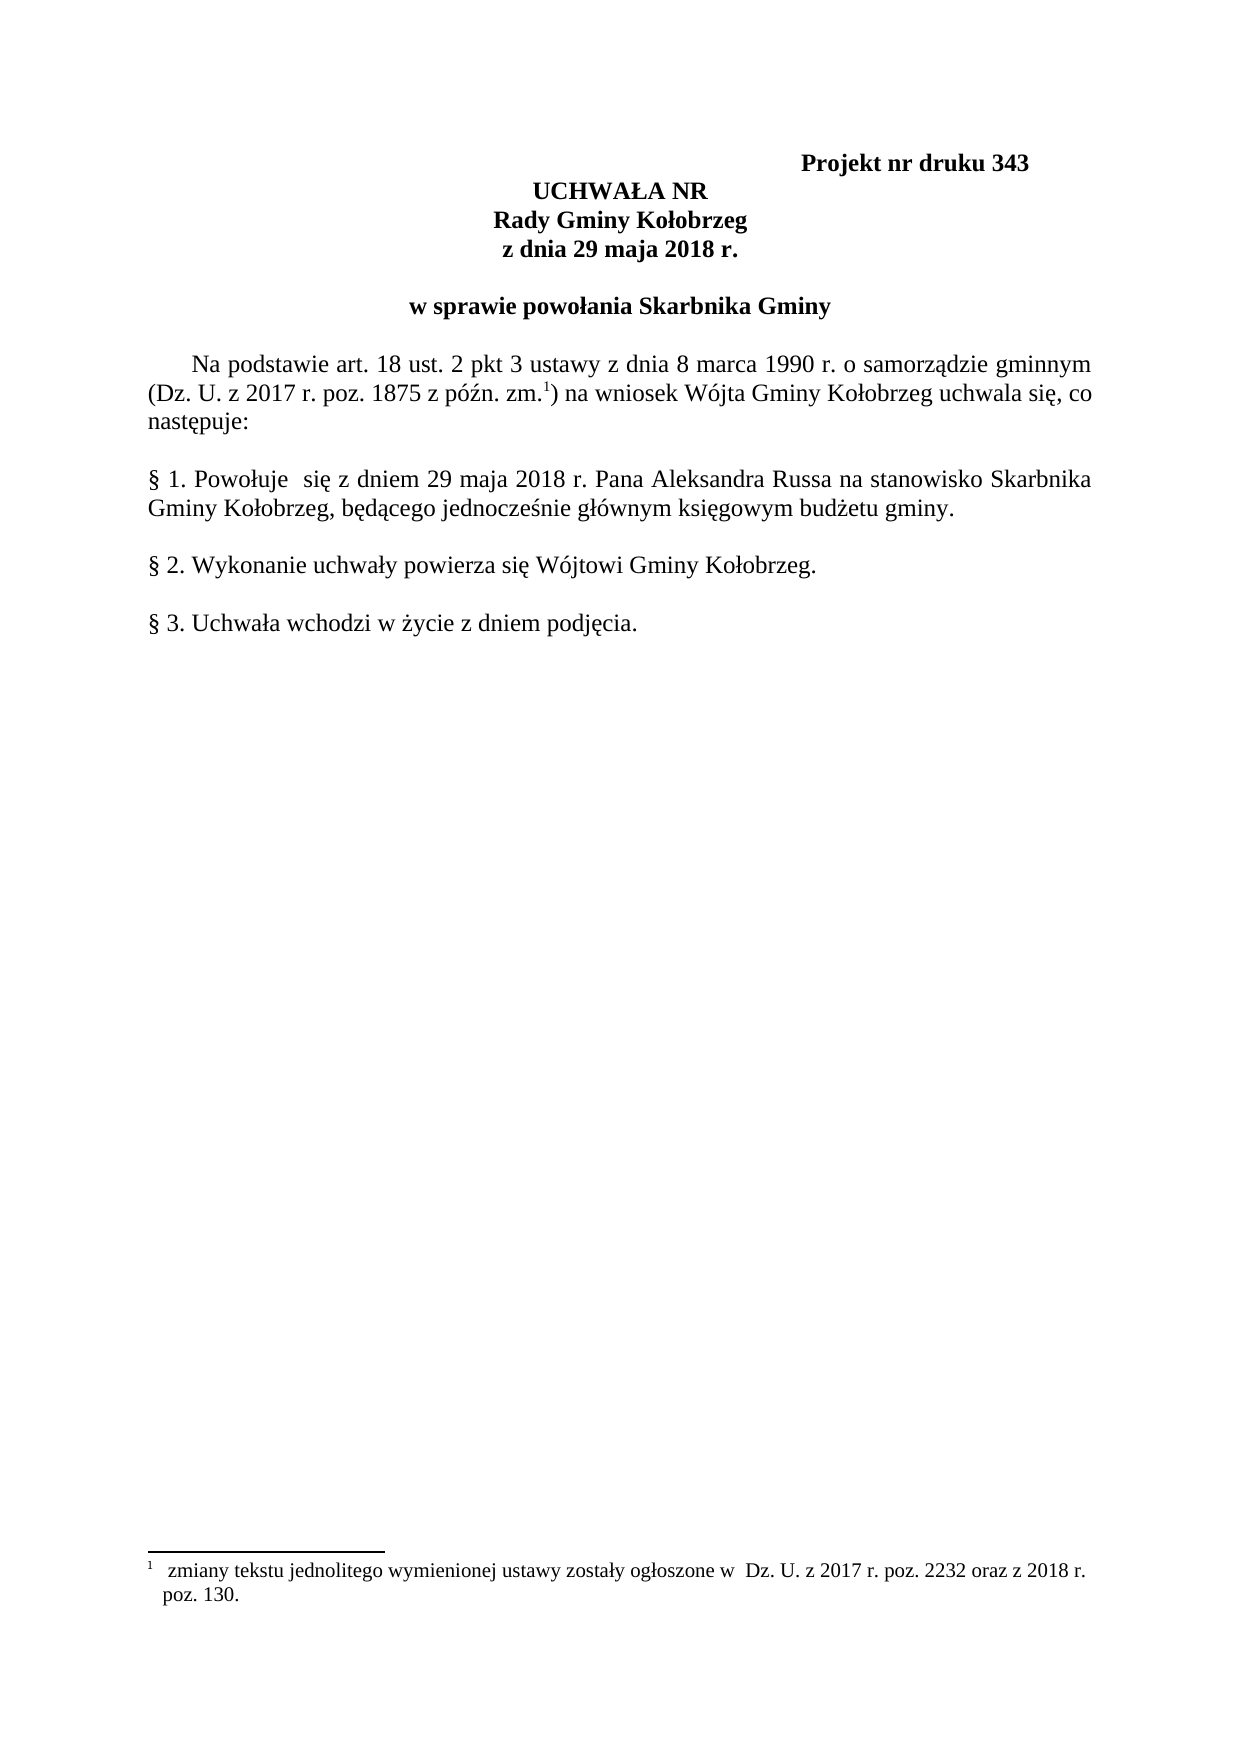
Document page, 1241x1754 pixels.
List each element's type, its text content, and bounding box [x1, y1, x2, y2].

text § 3. Uchwała wchodzi w życie z dniem podjęcia. [148, 608, 1093, 636]
text Projekt nr druku 343 [148, 148, 1093, 176]
text w sprawie powołania Skarbnika Gminy [148, 291, 1093, 320]
text § 1. Powołuje się z dniem 29 maja 2018 r. Pana Aleksandra Russa na stanowisko Skarbnika Gminy Kołobrzeg, będącego jednocześnie głównym księgowym budżetu gminy. [148, 464, 1093, 521]
text Na podstawie art. 18 ust. 2 pkt 3 ustawy z dnia 8 marca 1990 r. o samorządzie gminnym (Dz. U. z 2017 r. poz. 1875 z późn. zm.) na wniosek Wójta Gminy Kołobrzeg uchwala się, co następuje: [148, 349, 1093, 435]
text z dnia 29 maja 2018 r. [148, 234, 1093, 263]
text UCHWAŁA NR [148, 176, 1093, 205]
text § 2. Wykonanie uchwały powierza się Wójtowi Gminy Kołobrzeg. [148, 550, 1093, 579]
text Rady Gminy Kołobrzeg [148, 205, 1093, 234]
